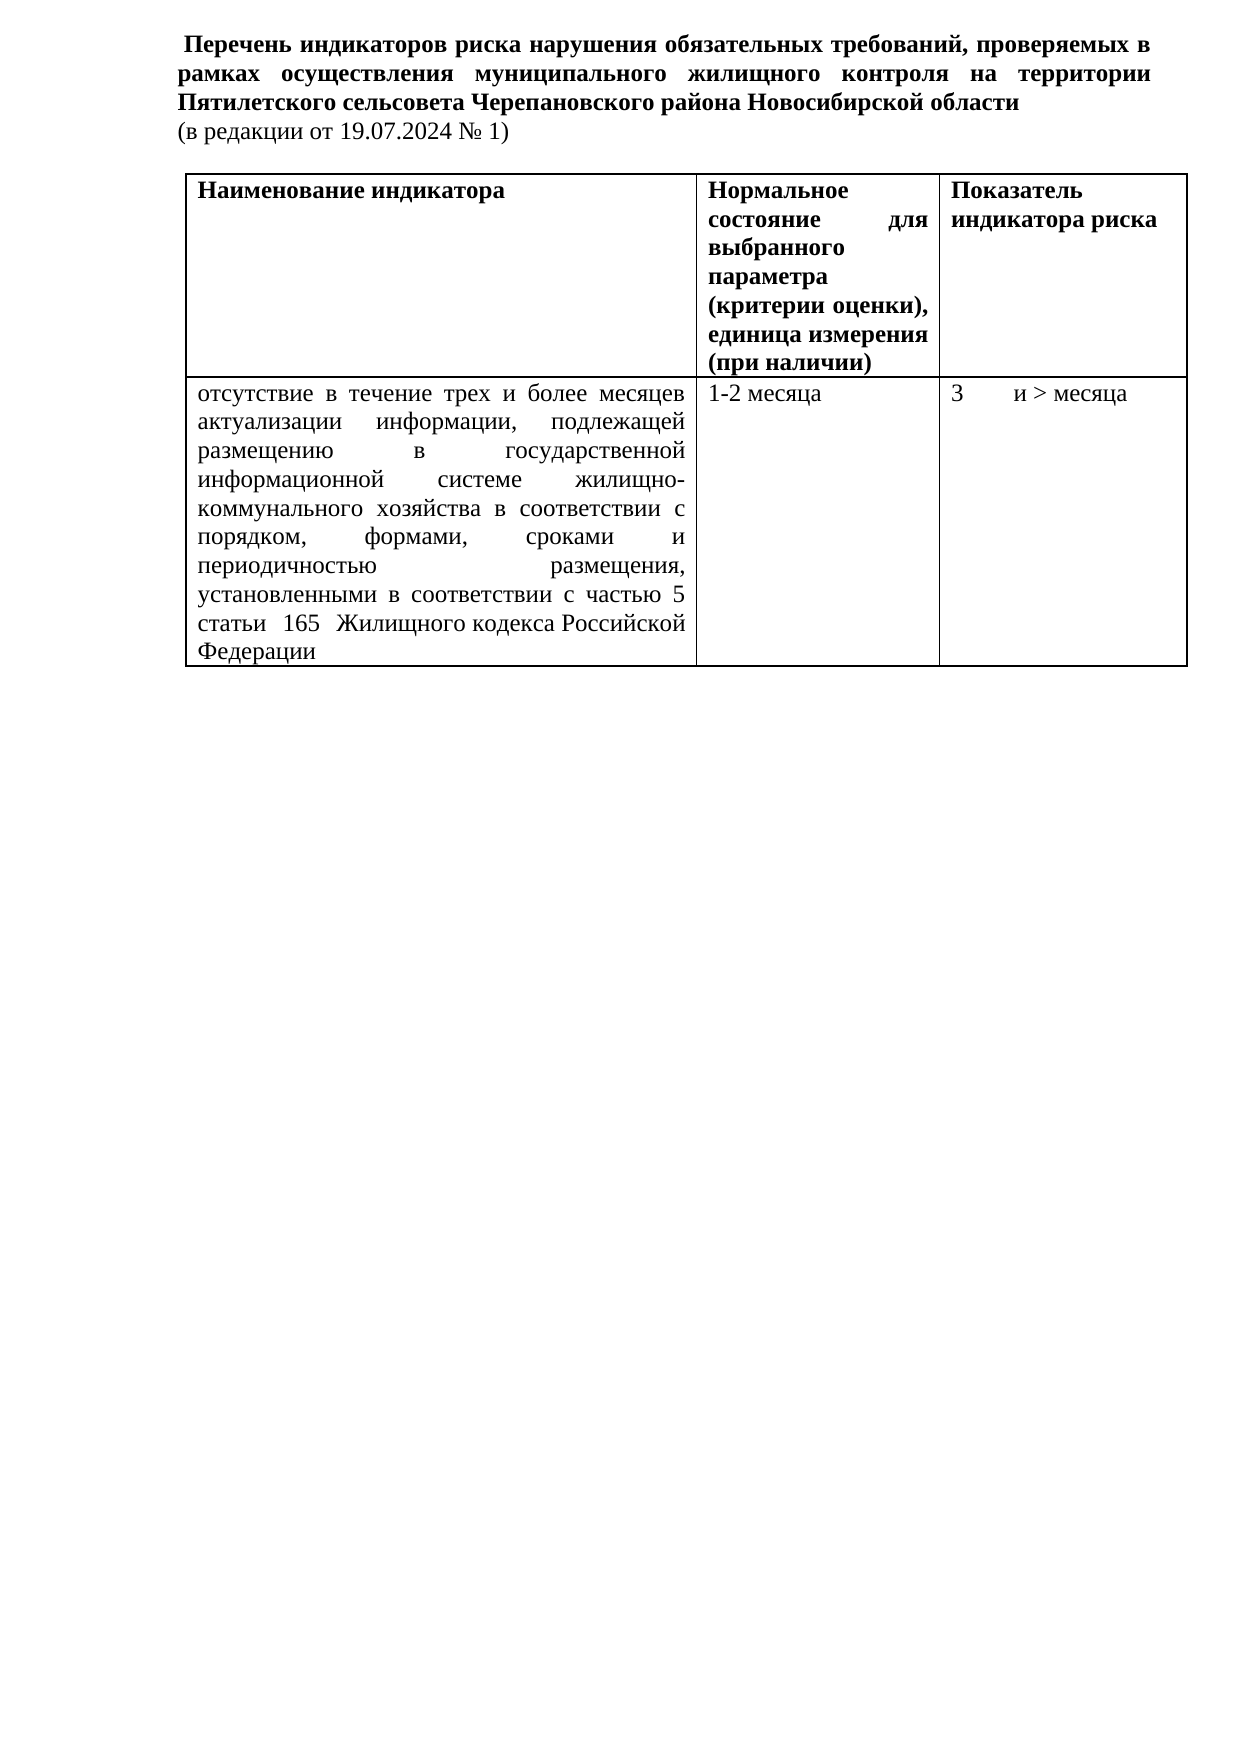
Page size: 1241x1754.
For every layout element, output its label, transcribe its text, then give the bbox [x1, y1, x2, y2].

table_cell 1-2 месяца [697, 378, 939, 665]
table_header Нормальное состояние для выбранного параметра (критерии оценки), единица измерения (при наличии) [697, 175, 939, 376]
text Перечень индикаторов риска нарушения обязательных требований, проверяемых в рамках осуществления муниципального жилищного контроля на территории Пятилетского сельсовета Черепановского района Новосибирской области [177, 29, 1152, 116]
table_header Наименование индикатора [187, 175, 696, 376]
text (в редакции от 19.07.2024 № 1) [177, 116, 1152, 144]
table_cell отсутствие в течение трех и более месяцев актуализации информации, подлежащей размещению в государственной информационной системе жилищно-коммунального хозяйства в соответствии с порядком, формами, сроками и периодичностью размещения, установленными в соответствии с частью 5 статьи 165 Жилищного кодекса Российской Федерации [187, 378, 696, 665]
table_header Показатель индикатора риска [940, 175, 1186, 376]
table_cell 3 и > месяца [940, 378, 1186, 665]
